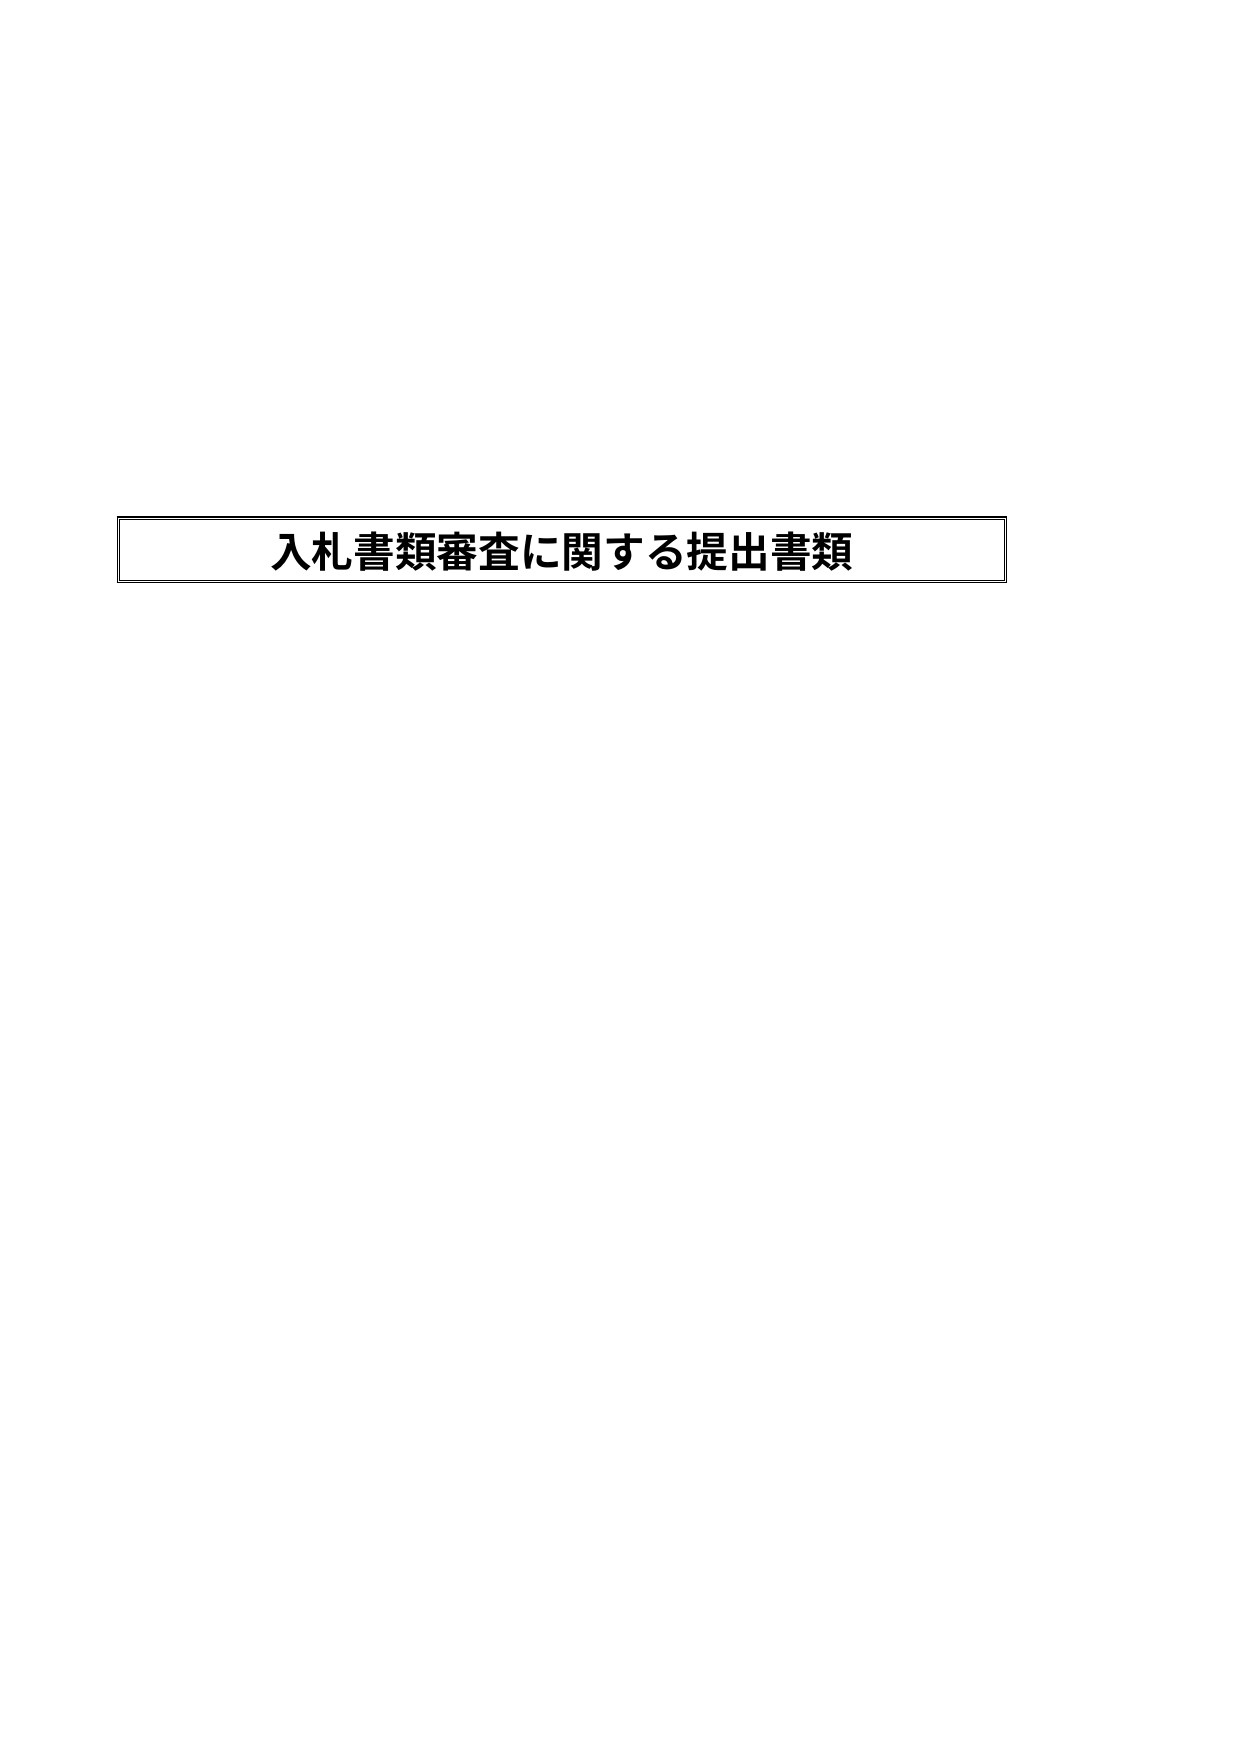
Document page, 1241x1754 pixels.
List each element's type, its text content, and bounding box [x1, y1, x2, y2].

table_header 入札書類審査に関する提出書類 [120, 520, 1004, 580]
